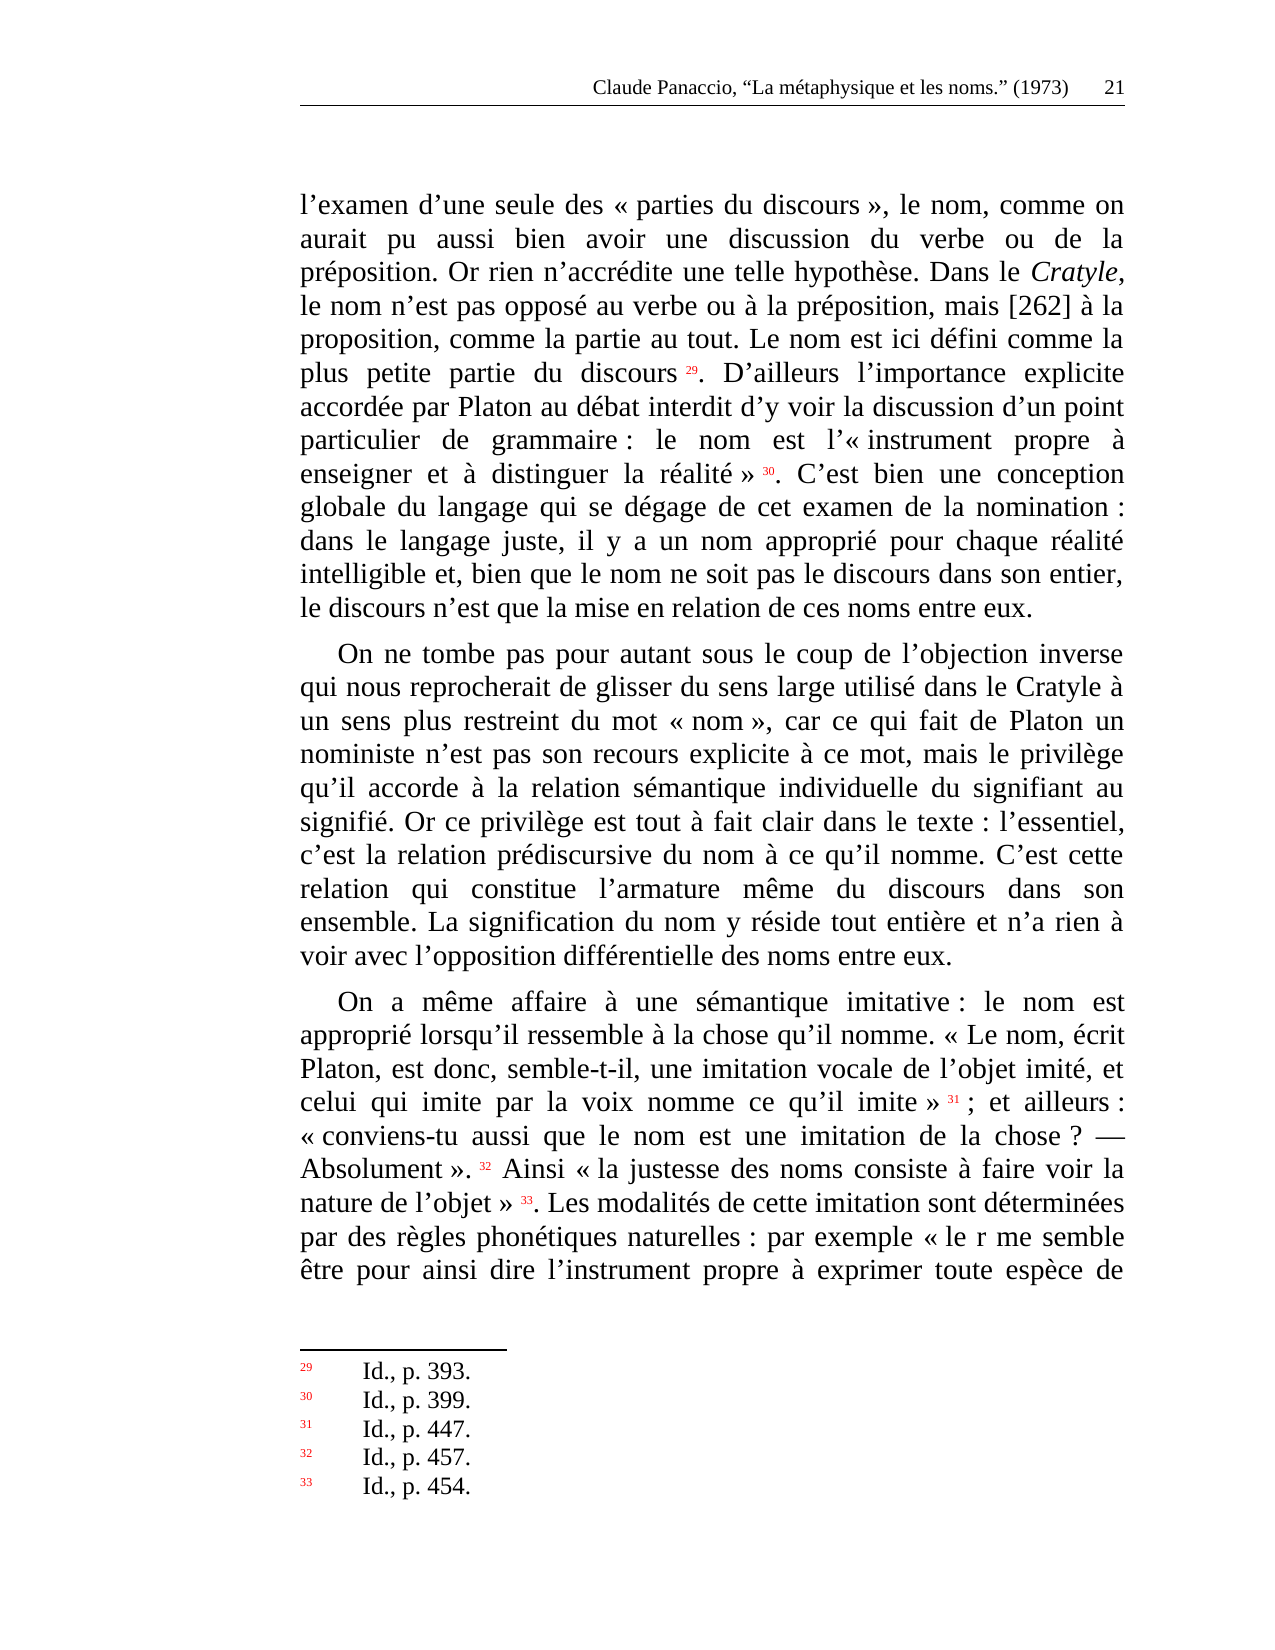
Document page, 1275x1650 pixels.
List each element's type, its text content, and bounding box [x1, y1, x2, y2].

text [300, 984, 1125, 1286]
text On ne tombe pas pour autant sous le coup de l’objection inverse qui nous reprocherait de glisser du sens large utilisé dans le Cratyle à un sens plus restreint du mot « nom », car ce qui fait de Platon un noministe n’est pas son recours explicite à ce mot, mais le privilège qu’il accorde à la relation sémantique individuelle du signifiant au signifié. Or ce privilège est tout à fait clair dans le texte : l’essentiel, c’est la relation prédiscursive du nom à ce qu’il nomme. C’est cette relation qui constitue l’armature même du discours dans son ensemble. La signification du nom y réside tout entière et n’a rien à voir avec l’opposition différentielle des noms entre eux. [300, 636, 1125, 971]
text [300, 187, 1125, 623]
